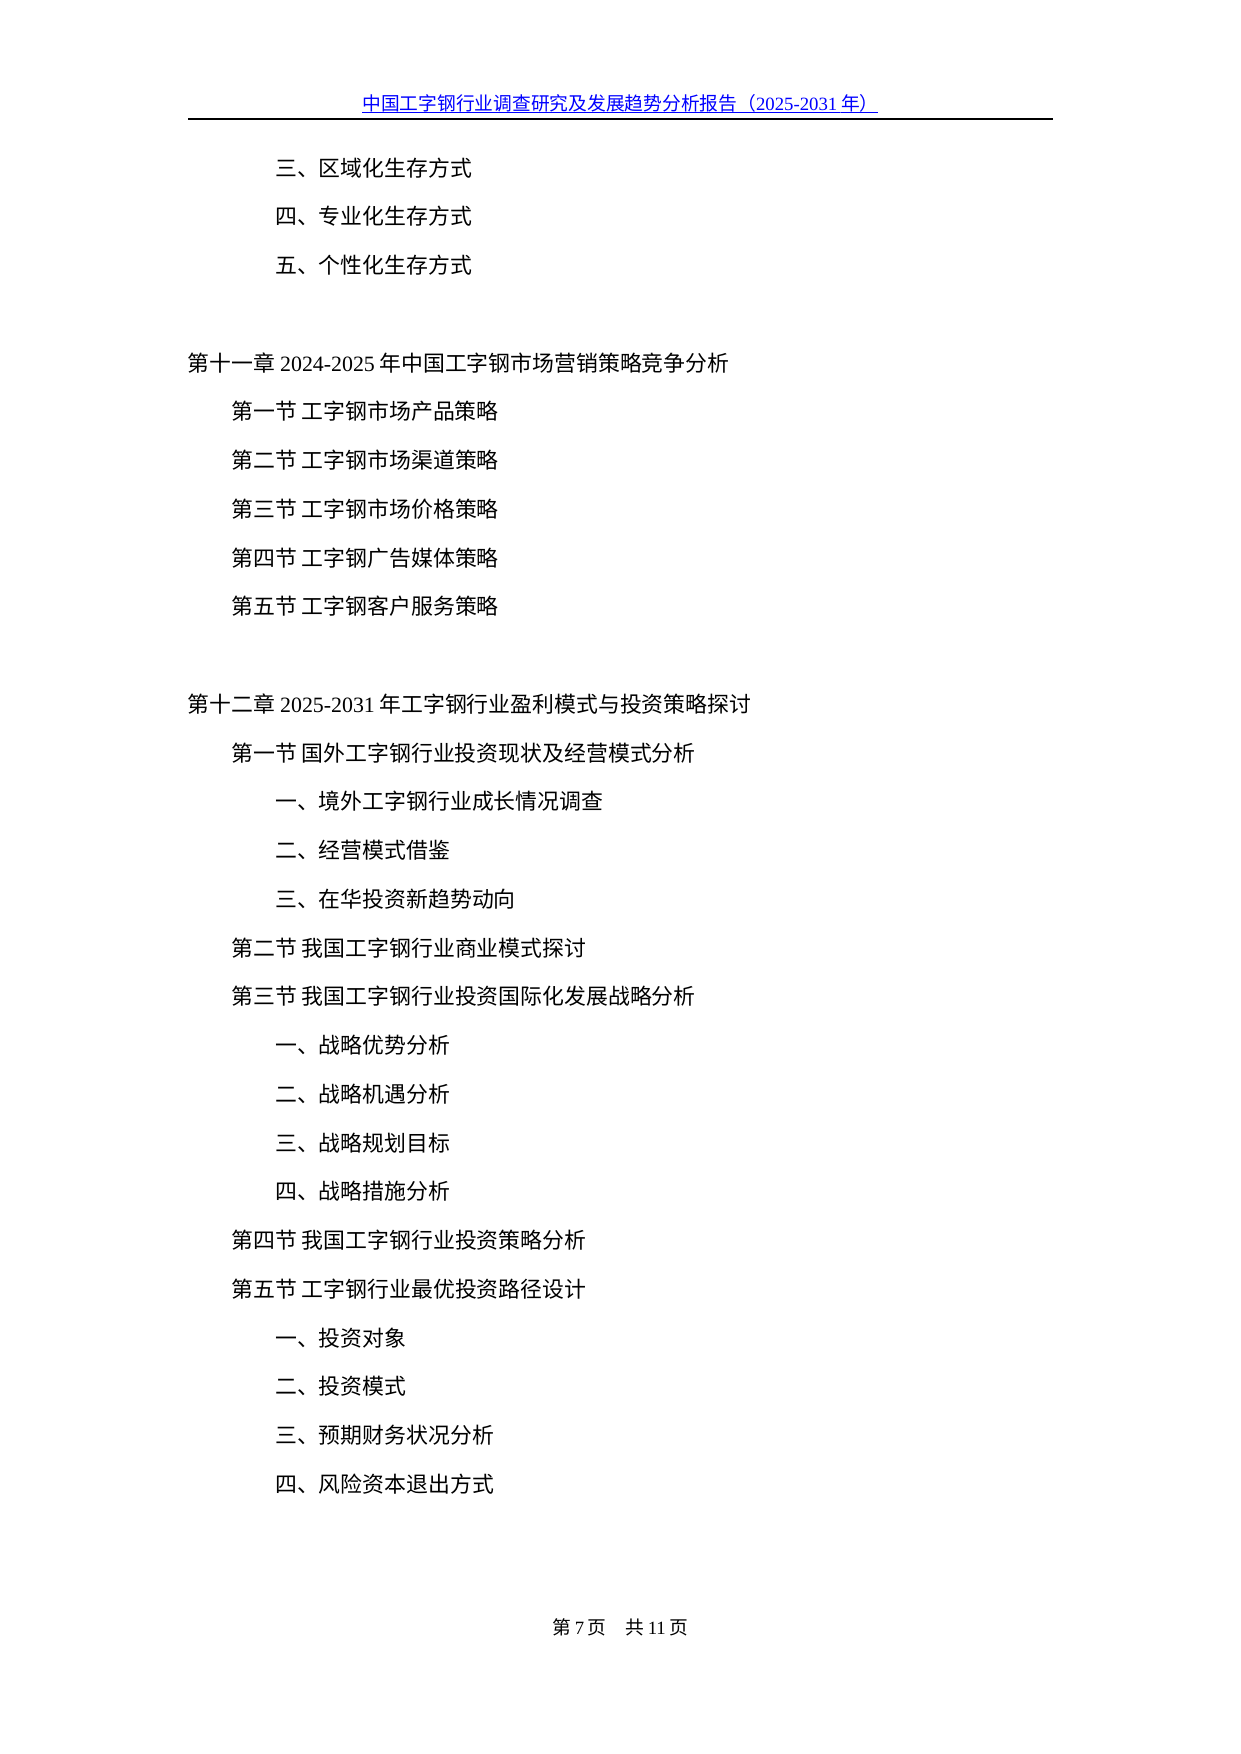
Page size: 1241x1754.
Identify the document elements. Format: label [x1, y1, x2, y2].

text [187, 150, 1053, 1499]
